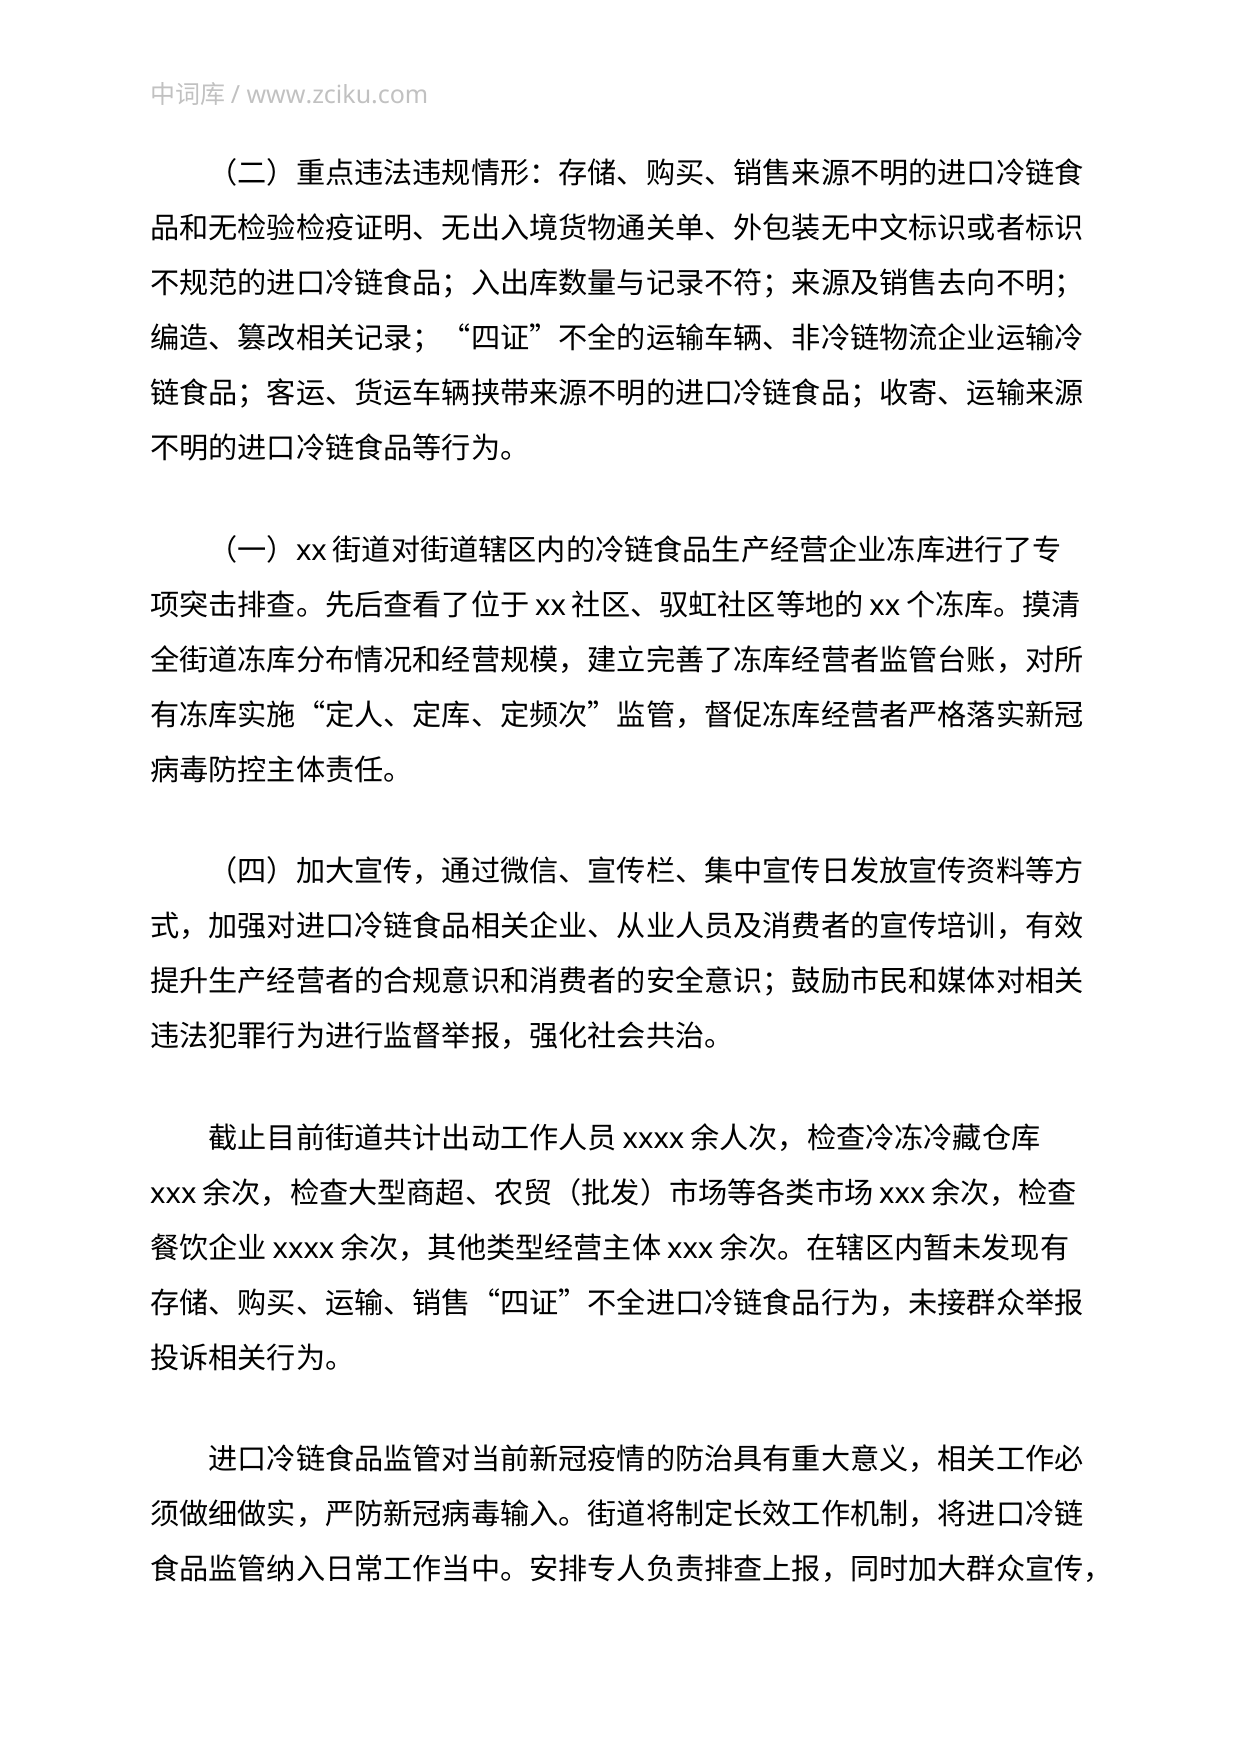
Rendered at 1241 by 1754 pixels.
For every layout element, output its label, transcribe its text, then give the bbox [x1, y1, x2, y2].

text （二）重点违法违规情形：存储、购买、销售来源不明的进口冷链食品和无检验检疫证明、无出入境货物通关单、外包装无中文标识或者标识不规范的进口冷链食品；入出库数量与记录不符；来源及销售去向不明；编造、篡改相关记录；“四证”不全的运输车辆、非冷链物流企业运输冷链食品；客运、货运车辆挟带来源不明的进口冷链食品；收寄、运输来源不明的进口冷链食品等行为。 [150, 150, 1090, 467]
text 截止目前街道共计出动工作人员xxxx余人次，检查冷冻冷藏仓库xxx余次，检查大型商超、农贸（批发）市场等各类市场xxx余次，检查餐饮企业xxxx余次，其他类型经营主体xxx余次。在辖区内暂未发现有存储、购买、运输、销售“四证”不全进口冷链食品行为，未接群众举报投诉相关行为。 [150, 1114, 1090, 1376]
text （一）xx街道对街道辖区内的冷链食品生产经营企业冻库进行了专项突击排查。先后查看了位于xx社区、驭虹社区等地的xx个冻库。摸清全街道冻库分布情况和经营规模，建立完善了冻库经营者监管台账，对所有冻库实施“定人、定库、定频次”监管，督促冻库经营者严格落实新冠病毒防控主体责任。 [150, 526, 1090, 788]
text （四）加大宣传，通过微信、宣传栏、集中宣传日发放宣传资料等方式，加强对进口冷链食品相关企业、从业人员及消费者的宣传培训，有效提升生产经营者的合规意识和消费者的安全意识；鼓励市民和媒体对相关违法犯罪行为进行监督举报，强化社会共治。 [150, 848, 1090, 1055]
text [150, 1436, 1090, 1588]
